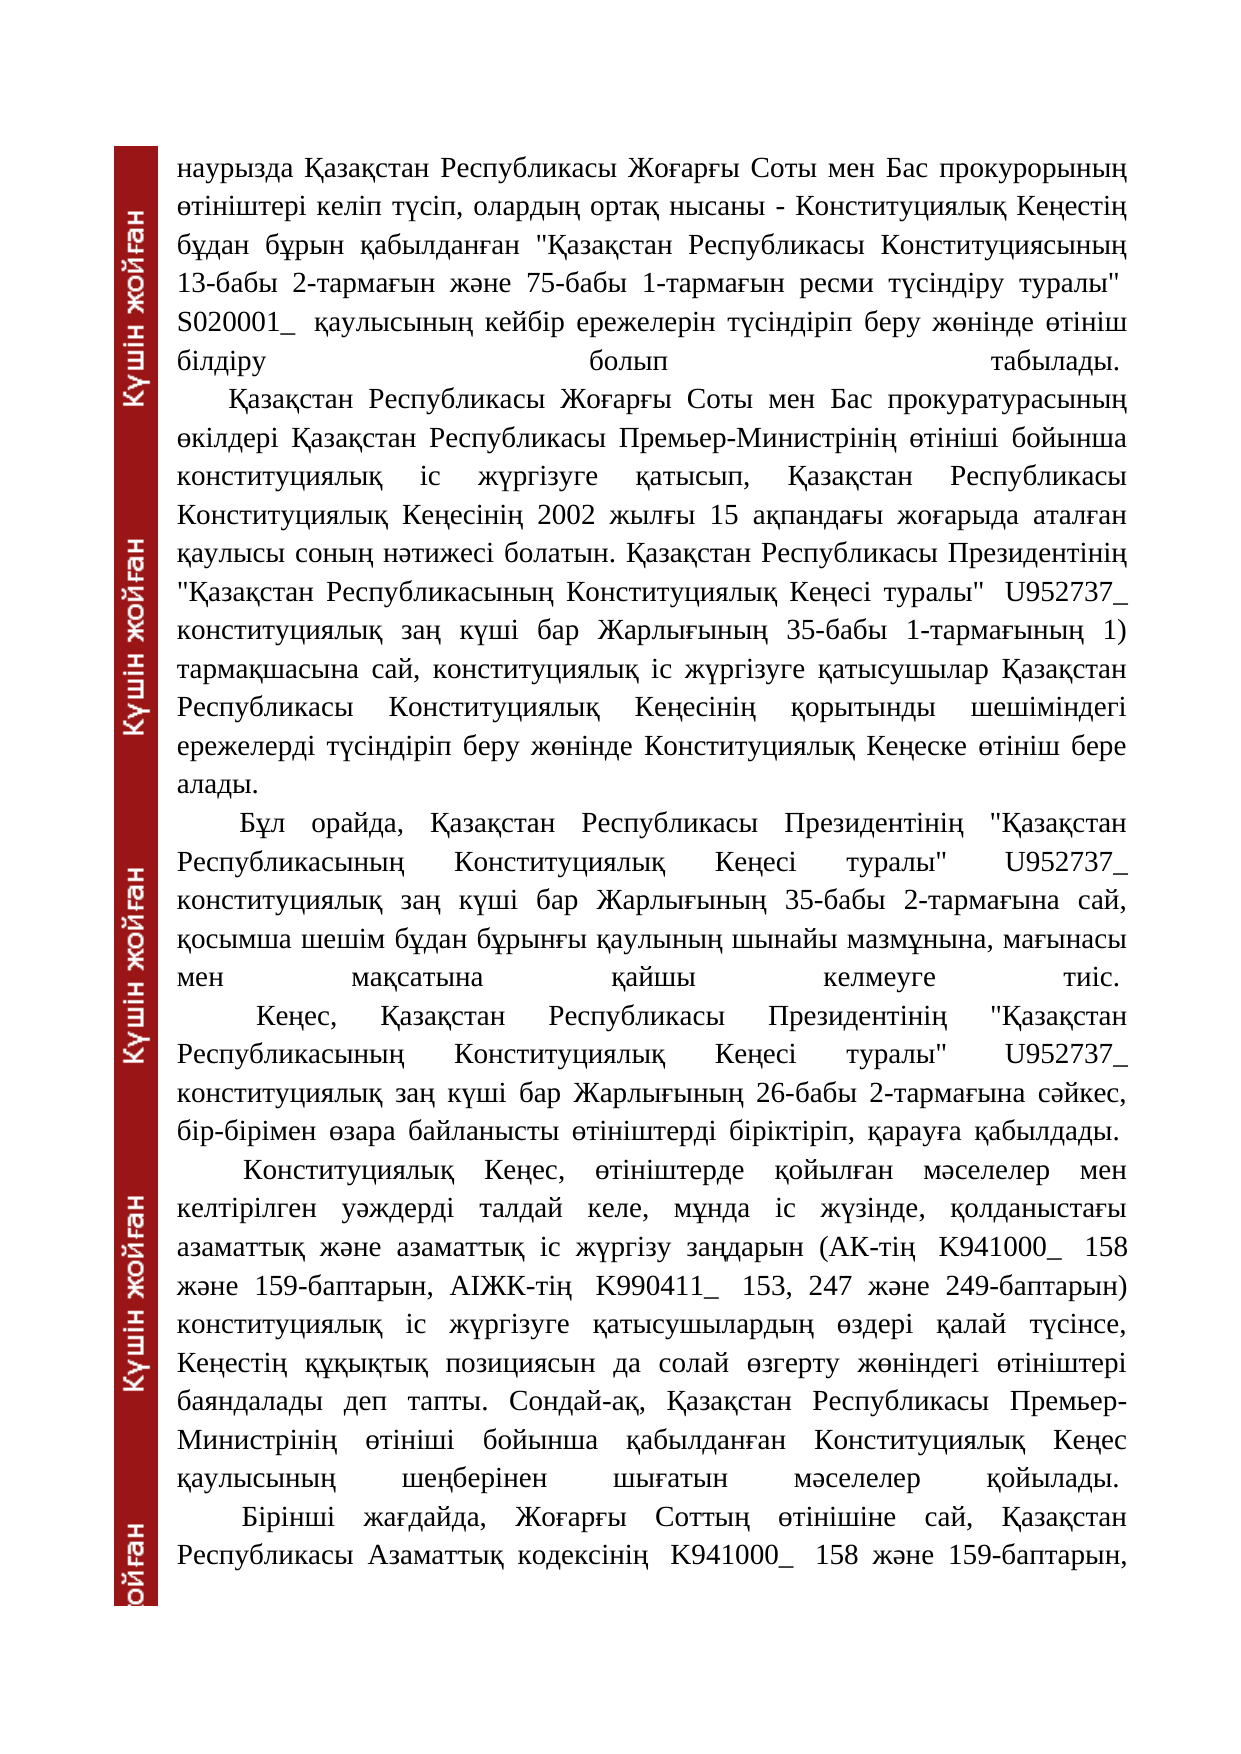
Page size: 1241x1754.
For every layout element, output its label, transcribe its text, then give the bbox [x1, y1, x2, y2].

picture [114, 1571, 158, 1606]
picture [114, 146, 158, 150]
